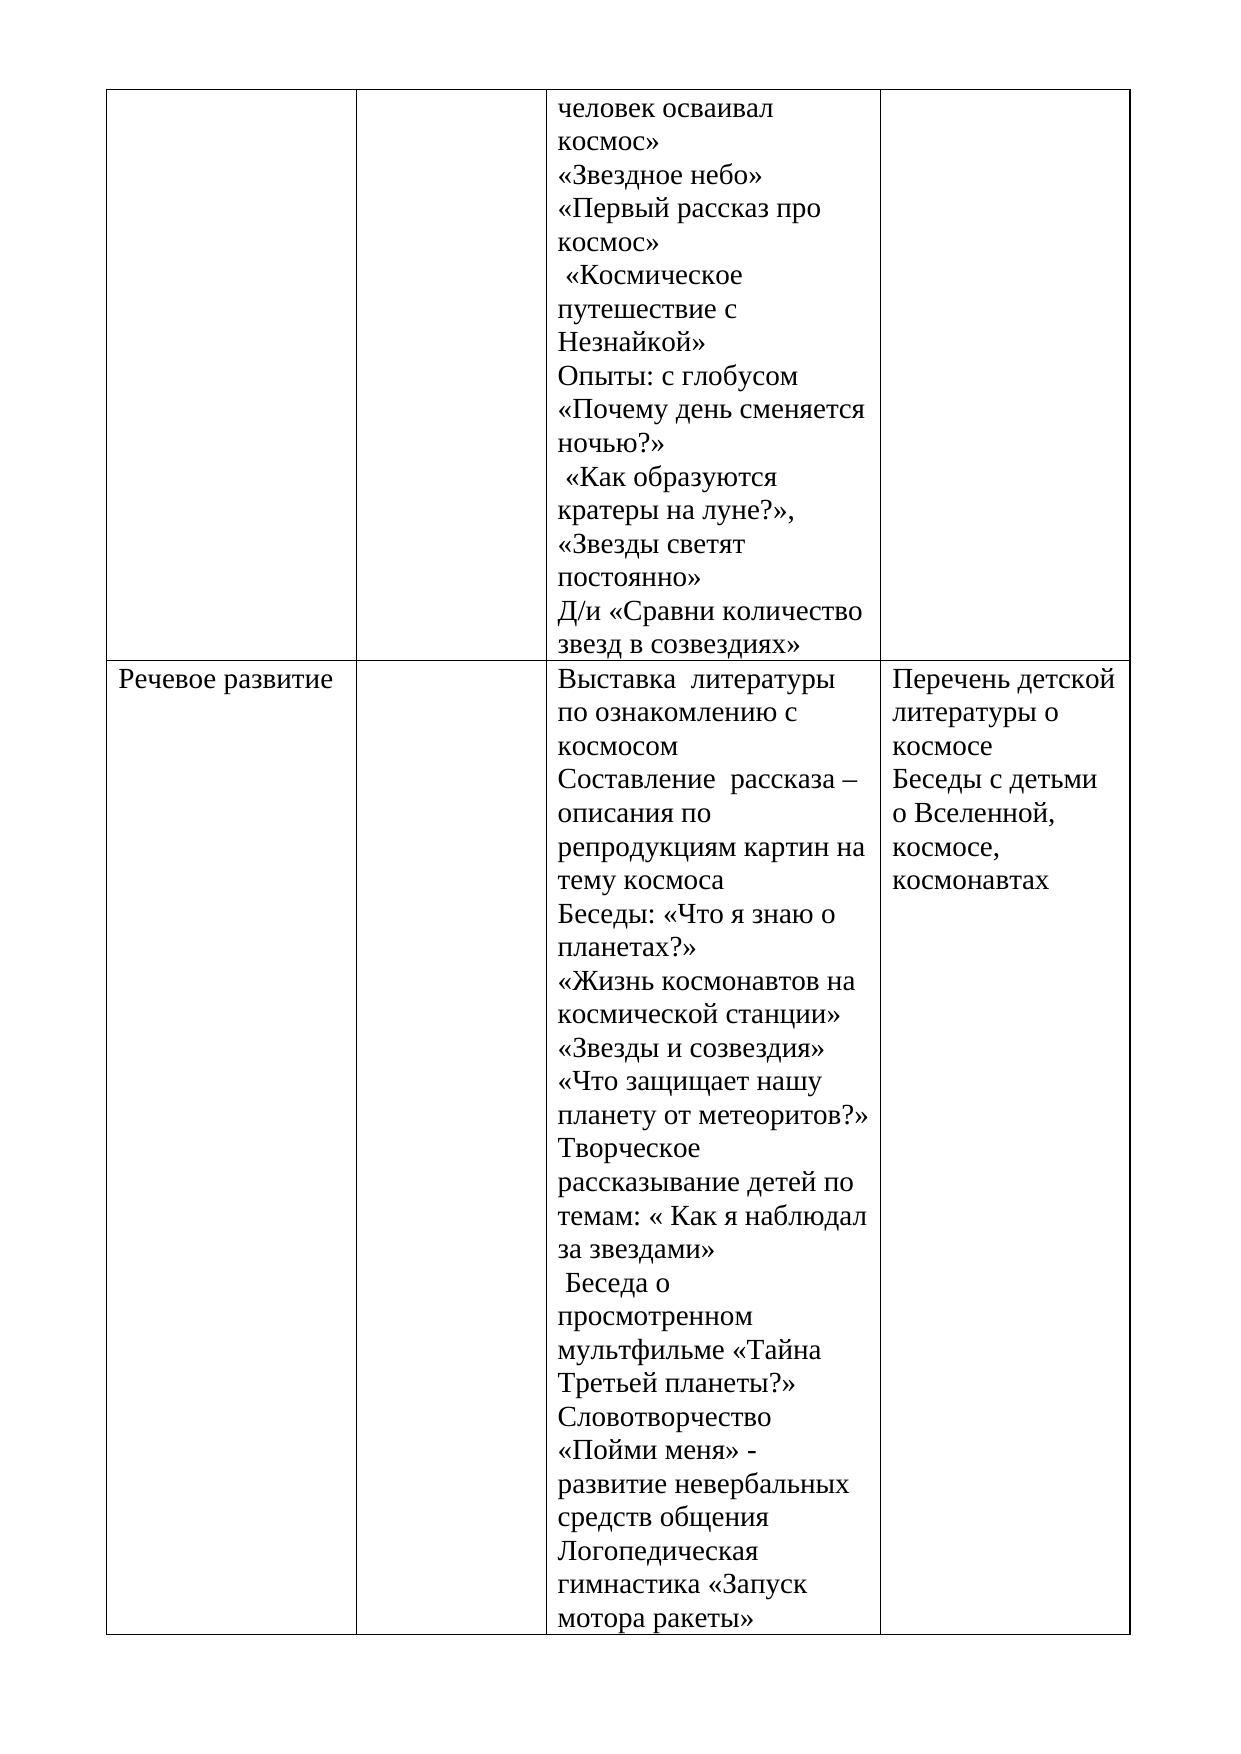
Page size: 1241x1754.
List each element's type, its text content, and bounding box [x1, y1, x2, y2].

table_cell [881, 90, 1129, 660]
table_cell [881, 661, 1129, 1634]
table_cell Речевое развитие [107, 661, 356, 1634]
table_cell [547, 661, 880, 1634]
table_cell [547, 90, 880, 660]
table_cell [107, 90, 356, 660]
table_cell [357, 90, 546, 660]
table_cell [357, 661, 546, 1634]
